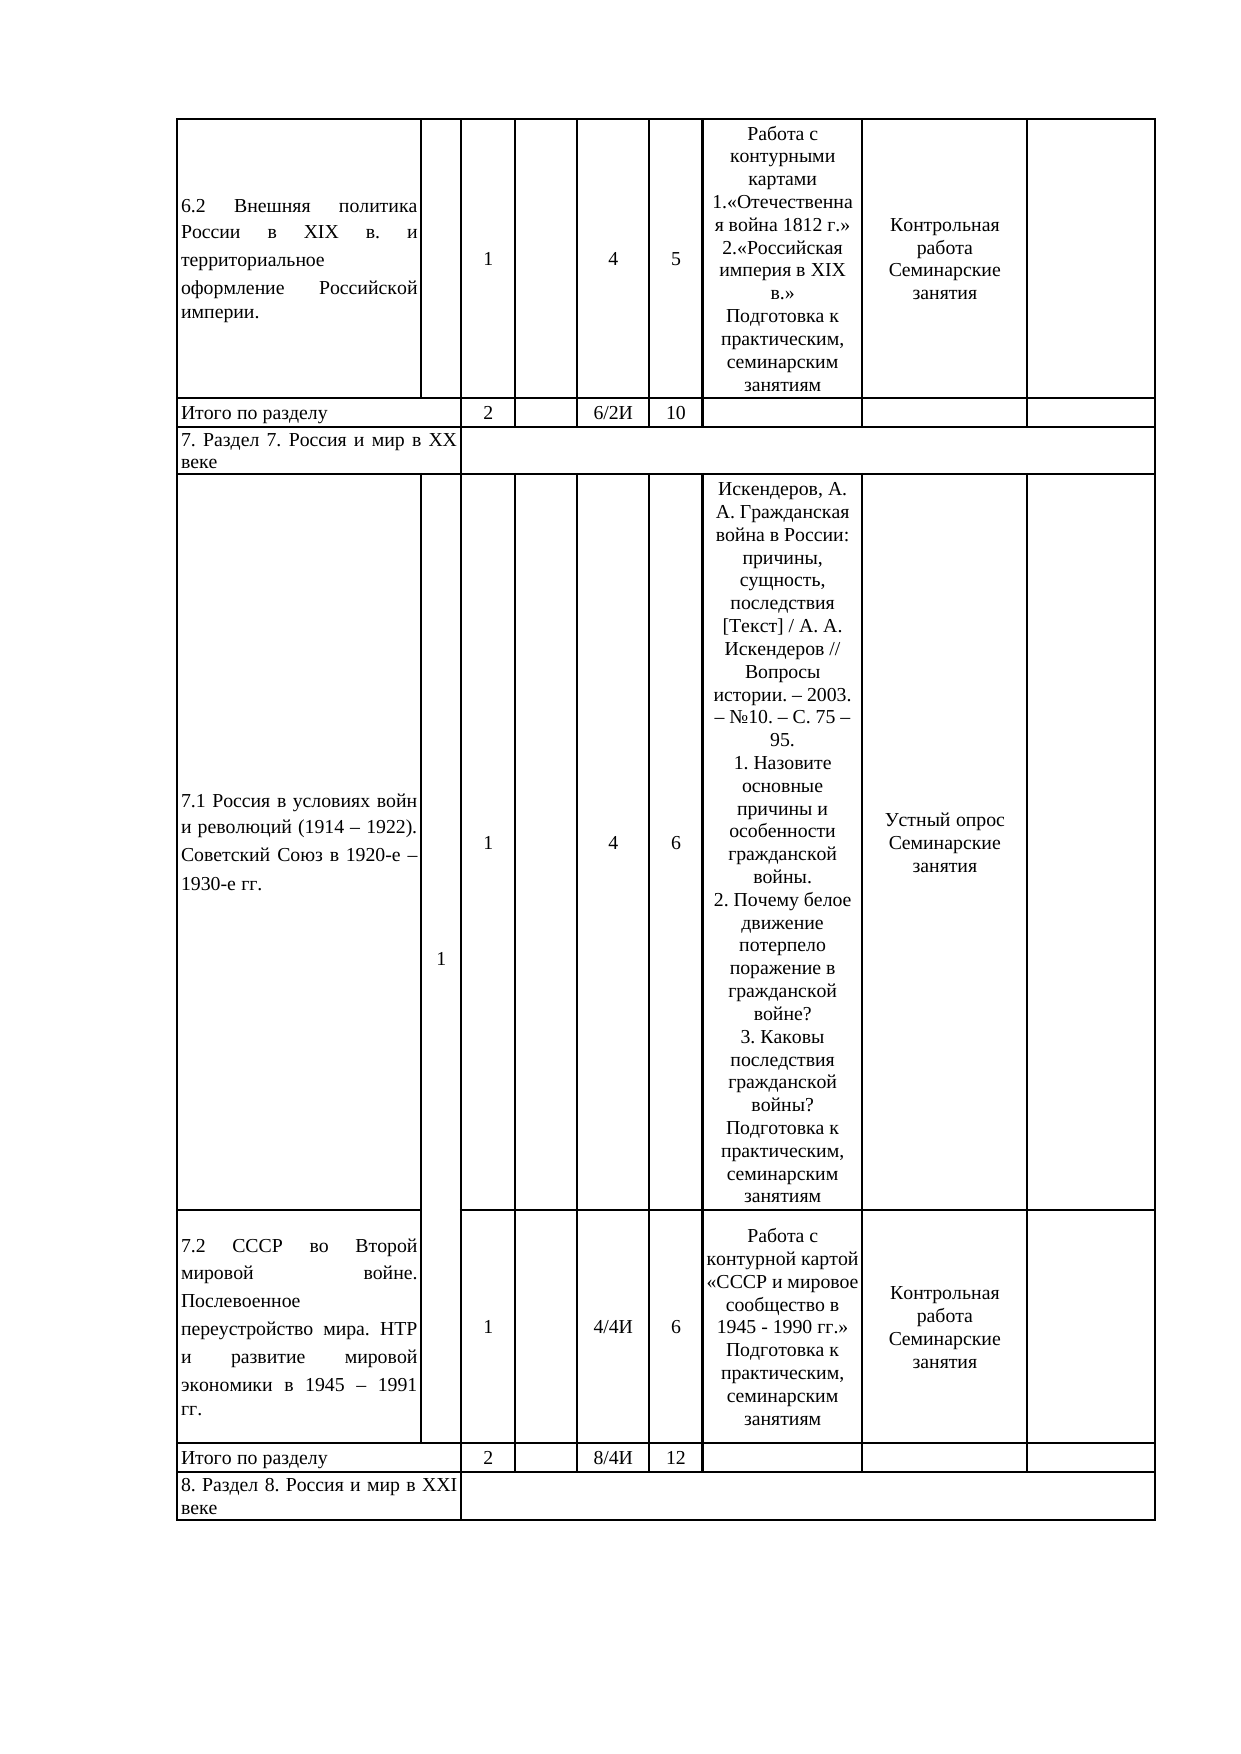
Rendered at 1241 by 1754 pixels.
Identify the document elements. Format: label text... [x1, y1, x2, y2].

table_cell 5 [650, 120, 701, 397]
table_cell Искендеров, А. А. Гражданская война в России: причины, сущность, последствия [Текст] / А. А. Искендеров // Вопросы истории. – 2003. – №10. – С. 75 – 95. 1. Назовите основные причины и особенности гражданской войны. 2. Почему белое движение потерпело поражение в гражданской войне? 3. Каковы последствия гражданской войны? Подготовка к практическим, семинарским занятиям [704, 475, 861, 1209]
table_cell [1028, 475, 1154, 1209]
table_cell Контрольная работа Семинарские занятия [863, 120, 1026, 397]
table_cell [863, 1444, 1026, 1471]
table_cell 1 [462, 1211, 514, 1442]
table_cell 7.2 СССР во Второй мировой войне. Послевоенное переустройство мира. НТР и развитие мировой экономики в 1945 – 1991 гг. [178, 1211, 420, 1442]
table_cell 4 [578, 475, 648, 1209]
table_cell 6 [650, 475, 701, 1209]
table_cell 12 [650, 1444, 701, 1471]
table_cell 1 [462, 475, 514, 1209]
table_cell [704, 1444, 861, 1471]
table_cell Итого по разделу [178, 1444, 460, 1471]
table_cell 4/4И [578, 1211, 648, 1442]
table_cell Итого по разделу [178, 399, 460, 426]
table_cell [516, 399, 576, 426]
table_cell [1028, 399, 1154, 426]
table_cell [462, 1473, 1154, 1518]
table_cell [516, 120, 576, 397]
table_cell [516, 1211, 576, 1442]
table_cell [1028, 1444, 1154, 1471]
table_cell 2 [462, 1444, 514, 1471]
table_cell 1 [422, 120, 460, 397]
table_cell [462, 428, 1154, 473]
table_cell 7.1 Россия в условиях войн и революций (1914 – 1922). Советский Союз в 1920-е – 1930-е гг. [178, 475, 420, 1209]
table_cell [1028, 1211, 1154, 1442]
table_cell 6.2 Внешняя политика России в XIX в. и территориальное оформление Российской империи. [178, 120, 420, 397]
table_cell Устный опрос Семинарские занятия [863, 475, 1026, 1209]
table_cell Работа с контурной картой «СССР и мировое сообщество в 1945 - 1990 гг.» Подготовка к практическим, семинарским занятиям [704, 1211, 861, 1442]
table_cell 8/4И [578, 1444, 648, 1471]
table_cell 6 [650, 1211, 701, 1442]
table_cell [704, 399, 861, 426]
table_cell 1 [462, 120, 514, 397]
table_cell [863, 399, 1026, 426]
table_cell [516, 1444, 576, 1471]
table_cell 2 [462, 399, 514, 426]
table_cell 6/2И [578, 399, 648, 426]
table_cell 1 [422, 475, 460, 1442]
table_cell Контрольная работа Семинарские занятия [863, 1211, 1026, 1442]
table_cell 7. Раздел 7. Россия и мир в XX веке [178, 428, 460, 473]
table_cell 4 [578, 120, 648, 397]
table_cell [1028, 120, 1154, 397]
table_cell 8. Раздел 8. Россия и мир в XXI веке [178, 1473, 460, 1518]
table_cell Работа с контурными картами 1.«Отечественна я война 1812 г.» 2.«Российская империя в XIX в.» Подготовка к практическим, семинарским занятиям [704, 120, 861, 397]
table_cell [516, 475, 576, 1209]
table_cell 10 [650, 399, 701, 426]
